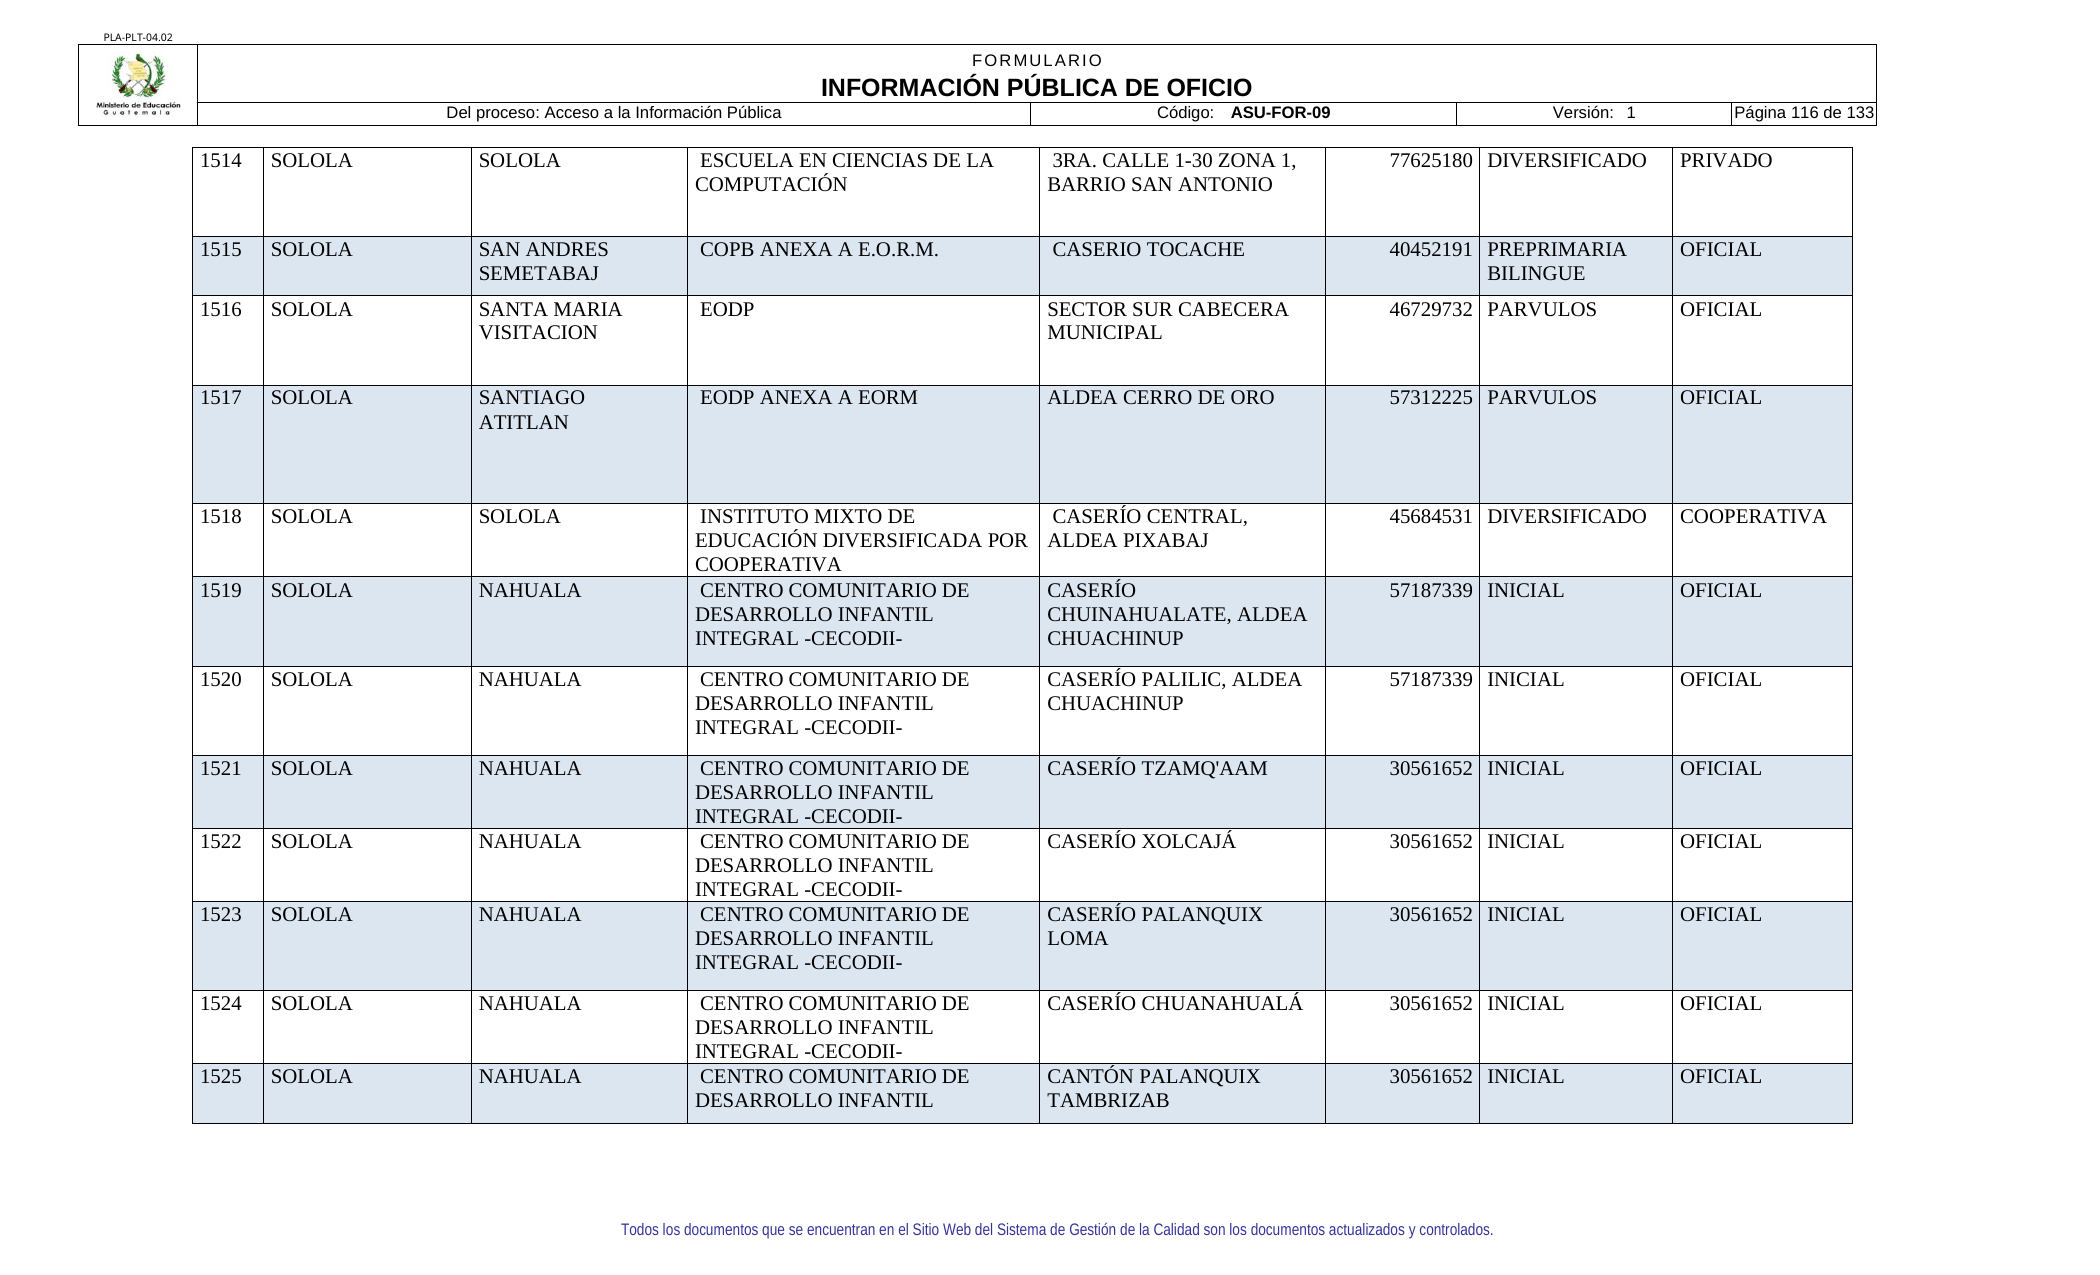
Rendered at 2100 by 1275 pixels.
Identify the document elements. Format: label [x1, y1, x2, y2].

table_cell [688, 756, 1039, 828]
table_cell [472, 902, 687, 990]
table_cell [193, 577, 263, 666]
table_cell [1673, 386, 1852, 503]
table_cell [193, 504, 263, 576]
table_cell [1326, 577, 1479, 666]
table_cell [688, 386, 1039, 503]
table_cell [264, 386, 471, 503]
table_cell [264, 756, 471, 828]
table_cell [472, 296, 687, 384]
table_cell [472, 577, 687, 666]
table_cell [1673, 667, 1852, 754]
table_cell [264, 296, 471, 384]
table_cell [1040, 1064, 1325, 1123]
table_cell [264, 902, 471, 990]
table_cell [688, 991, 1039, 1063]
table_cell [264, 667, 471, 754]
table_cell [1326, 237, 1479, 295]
picture [95, 51, 181, 117]
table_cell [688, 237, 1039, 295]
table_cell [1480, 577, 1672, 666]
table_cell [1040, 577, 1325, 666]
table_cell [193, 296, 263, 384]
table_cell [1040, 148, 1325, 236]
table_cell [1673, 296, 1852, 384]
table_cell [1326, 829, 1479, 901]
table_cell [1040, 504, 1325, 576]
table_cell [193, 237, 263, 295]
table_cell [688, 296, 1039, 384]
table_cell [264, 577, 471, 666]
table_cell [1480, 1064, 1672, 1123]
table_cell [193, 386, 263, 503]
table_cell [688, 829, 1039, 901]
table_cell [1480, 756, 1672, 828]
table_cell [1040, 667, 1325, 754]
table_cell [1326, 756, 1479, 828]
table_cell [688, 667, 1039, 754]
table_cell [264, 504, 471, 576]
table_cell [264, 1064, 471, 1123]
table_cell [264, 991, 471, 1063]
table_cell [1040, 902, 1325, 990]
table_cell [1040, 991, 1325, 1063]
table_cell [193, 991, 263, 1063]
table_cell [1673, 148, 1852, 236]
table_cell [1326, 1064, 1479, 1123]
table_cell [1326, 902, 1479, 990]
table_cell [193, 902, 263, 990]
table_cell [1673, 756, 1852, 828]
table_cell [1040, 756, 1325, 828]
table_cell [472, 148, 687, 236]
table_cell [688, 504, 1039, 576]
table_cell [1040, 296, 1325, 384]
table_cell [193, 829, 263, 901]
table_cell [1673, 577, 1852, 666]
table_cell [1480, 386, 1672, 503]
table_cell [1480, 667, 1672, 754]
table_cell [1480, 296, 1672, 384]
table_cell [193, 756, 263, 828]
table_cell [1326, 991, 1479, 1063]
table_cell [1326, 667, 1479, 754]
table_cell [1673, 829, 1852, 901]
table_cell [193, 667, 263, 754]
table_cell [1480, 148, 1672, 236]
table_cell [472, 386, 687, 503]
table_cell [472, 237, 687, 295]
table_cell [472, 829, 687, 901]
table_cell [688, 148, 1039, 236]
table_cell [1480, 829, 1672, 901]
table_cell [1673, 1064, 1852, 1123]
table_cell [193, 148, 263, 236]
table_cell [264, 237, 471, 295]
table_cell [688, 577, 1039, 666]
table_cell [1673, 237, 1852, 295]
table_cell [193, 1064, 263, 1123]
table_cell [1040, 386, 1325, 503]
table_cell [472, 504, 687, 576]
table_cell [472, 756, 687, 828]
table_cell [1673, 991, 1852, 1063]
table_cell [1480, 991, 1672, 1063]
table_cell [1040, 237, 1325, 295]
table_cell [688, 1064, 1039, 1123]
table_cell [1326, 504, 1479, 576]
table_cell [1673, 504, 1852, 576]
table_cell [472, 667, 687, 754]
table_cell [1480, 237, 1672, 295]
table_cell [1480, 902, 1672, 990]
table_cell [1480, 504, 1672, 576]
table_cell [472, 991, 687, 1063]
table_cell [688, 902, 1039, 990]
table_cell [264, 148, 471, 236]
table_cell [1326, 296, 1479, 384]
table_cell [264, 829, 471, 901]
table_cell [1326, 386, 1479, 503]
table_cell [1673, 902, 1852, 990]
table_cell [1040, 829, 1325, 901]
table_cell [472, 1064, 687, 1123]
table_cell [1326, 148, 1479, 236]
